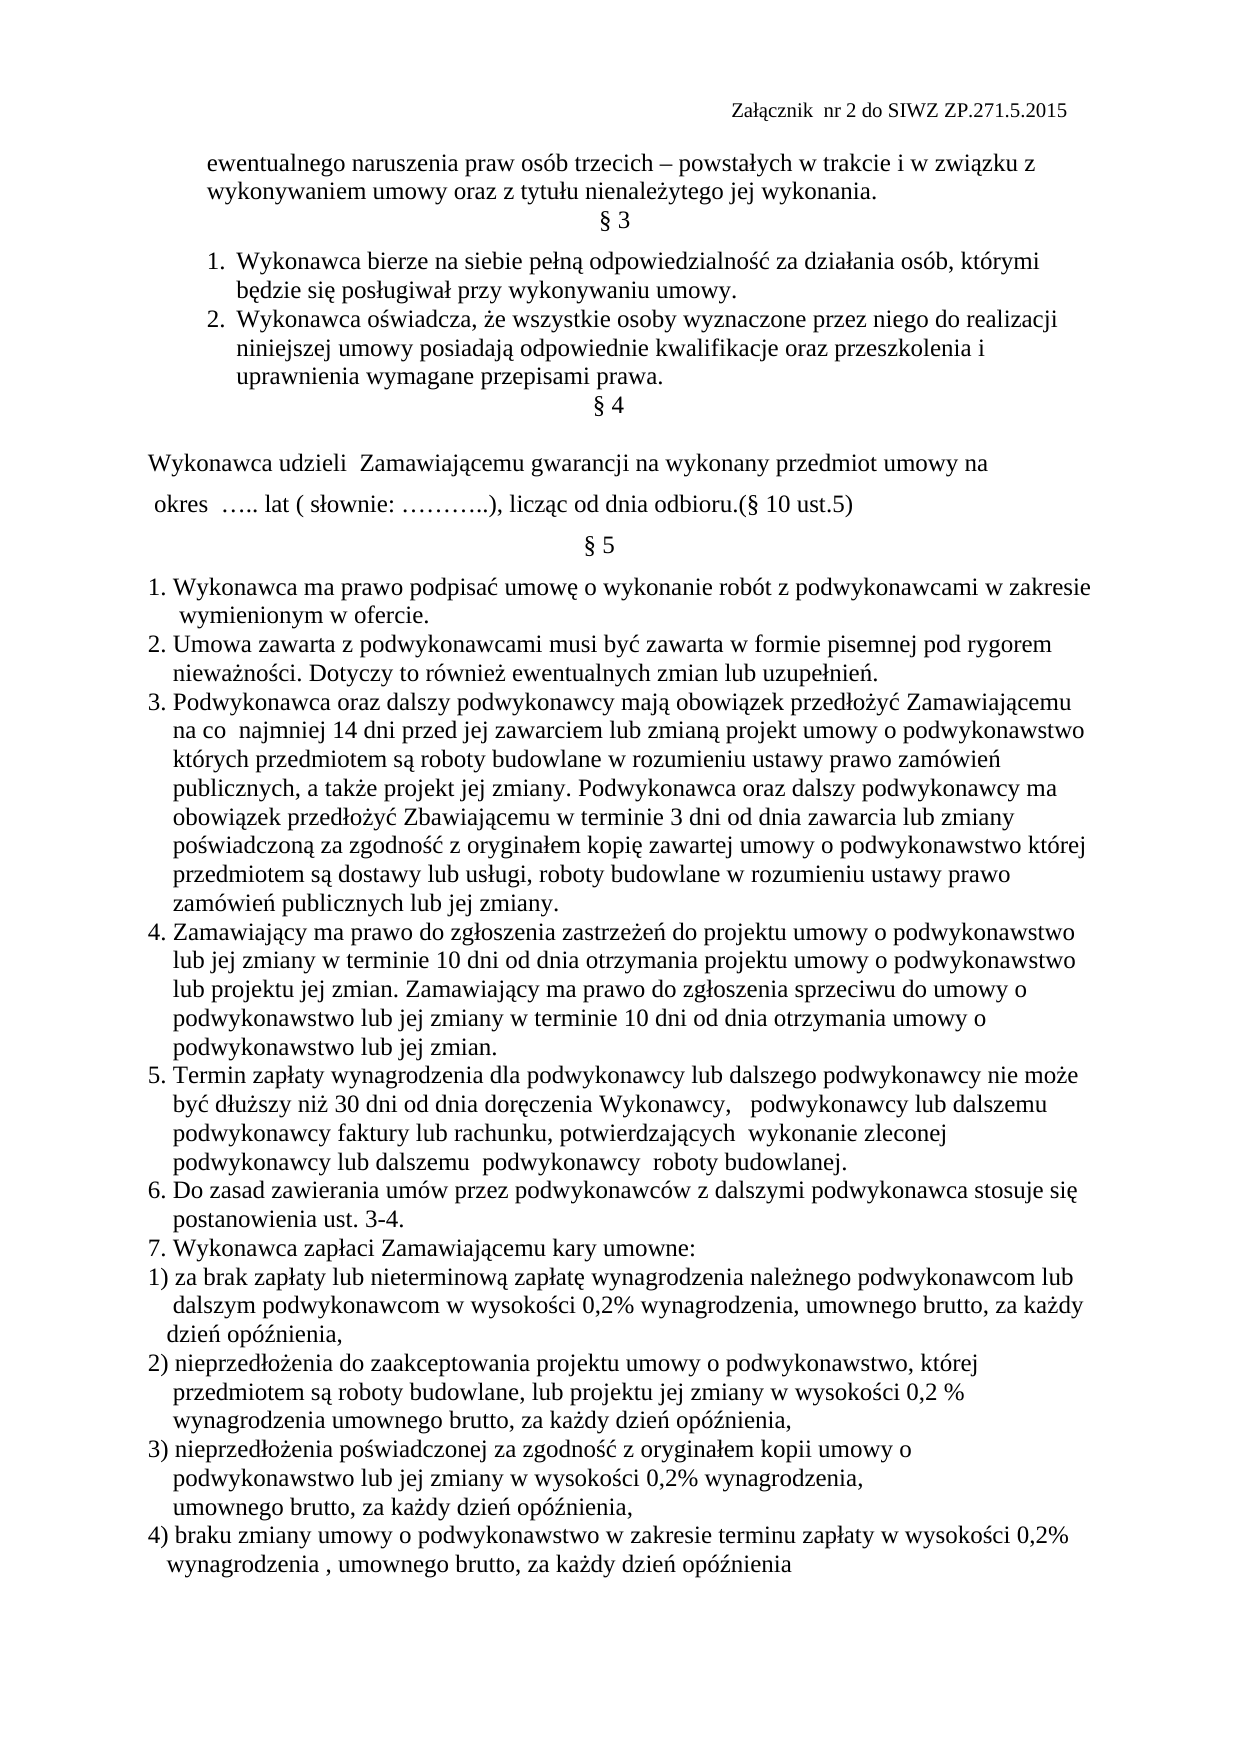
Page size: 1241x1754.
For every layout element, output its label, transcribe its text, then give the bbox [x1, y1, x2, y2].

text 3. Podwykonawca oraz dalszy podwykonawcy mają obowiązek przedłożyć Zamawiającemu [148, 687, 1093, 716]
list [177, 148, 1093, 205]
text poświadczoną za zgodność z oryginałem kopię zawartej umowy o podwykonawstwo której [148, 831, 1093, 859]
text § 3 [177, 205, 1093, 234]
text 2) nieprzedłożenia do zaakceptowania projektu umowy o podwykonawstwo, której [148, 1348, 1093, 1377]
text podwykonawcy lub dalszemu podwykonawcy roboty budowlanej. [148, 1147, 1093, 1176]
text zamówień publicznych lub jej zmiany. [148, 888, 1093, 917]
text 4. Zamawiający ma prawo do zgłoszenia zastrzeżeń do projektu umowy o podwykonawstwo [148, 917, 1093, 946]
text 3) nieprzedłożenia poświadczonej za zgodność z oryginałem kopii umowy o [148, 1434, 1093, 1463]
text podwykonawcy faktury lub rachunku, potwierdzających wykonanie zleconej [148, 1118, 1093, 1147]
text nieważności. Dotyczy to również ewentualnych zmian lub uzupełnień. [148, 658, 1093, 687]
text których przedmiotem są roboty budowlane w rozumieniu ustawy prawo zamówień [148, 744, 1093, 773]
text Wykonawca udzieli Zamawiającemu gwarancji na wykonany przedmiot umowy na [148, 448, 1093, 477]
text publicznych, a także projekt jej zmiany. Podwykonawca oraz dalszy podwykonawcy ma [148, 773, 1093, 802]
text wynagrodzenia umownego brutto, za każdy dzień opóźnienia, [148, 1406, 1093, 1434]
text lub projektu jej zmian. Zamawiający ma prawo do zgłoszenia sprzeciwu do umowy o [148, 974, 1093, 1003]
text dalszym podwykonawcom w wysokości 0,2% wynagrodzenia, umownego brutto, za każdy [148, 1291, 1093, 1319]
text § 4 [177, 390, 1093, 419]
text okres ….. lat ( słownie: ………..), licząc od dnia odbioru.(§ 10 ust.5) [148, 489, 1093, 518]
text wymienionym w ofercie. [148, 601, 1093, 629]
text podwykonawstwo lub jej zmian. [148, 1032, 1093, 1061]
text wynagrodzenia , umownego brutto, za każdy dzień opóźnienia [148, 1549, 1093, 1578]
text na co najmniej 14 dni przed jej zawarciem lub zmianą projekt umowy o podwykonawstwo [148, 716, 1093, 744]
text 1. Wykonawca ma prawo podpisać umowę o wykonanie robót z podwykonawcami w zakresie [148, 572, 1093, 601]
text obowiązek przedłożyć Zbawiającemu w terminie 3 dni od dnia zawarcia lub zmiany [148, 802, 1093, 831]
text dzień opóźnienia, [148, 1319, 1093, 1348]
text § 5 [177, 531, 1093, 559]
text podwykonawstwo lub jej zmiany w terminie 10 dni od dnia otrzymania umowy o [148, 1003, 1093, 1032]
text przedmiotem są dostawy lub usługi, roboty budowlane w rozumieniu ustawy prawo [148, 859, 1093, 888]
text podwykonawstwo lub jej zmiany w wysokości 0,2% wynagrodzenia, [148, 1463, 1093, 1492]
list 1. Wykonawca bierze na siebie pełną odpowiedzialność za działania osób, którymi będzie się posługiwał przy wykonywaniu umowy. [207, 246, 1093, 304]
text przedmiotem są roboty budowlane, lub projektu jej zmiany w wysokości 0,2 % [148, 1377, 1093, 1406]
text 1) za brak zapłaty lub nieterminową zapłatę wynagrodzenia należnego podwykonawcom lub [148, 1262, 1093, 1291]
text umownego brutto, za każdy dzień opóźnienia, [148, 1492, 1093, 1521]
list 2. Wykonawca oświadcza, że wszystkie osoby wyznaczone przez niego do realizacji niniejszej umowy posiadają odpowiednie kwalifikacje oraz przeszkolenia i uprawnienia wymagane przepisami prawa. [207, 304, 1093, 390]
text 6. Do zasad zawierania umów przez podwykonawców z dalszymi podwykonawca stosuje się [148, 1176, 1093, 1204]
text 2. Umowa zawarta z podwykonawcami musi być zawarta w formie pisemnej pod rygorem [148, 629, 1093, 658]
text 4) braku zmiany umowy o podwykonawstwo w zakresie terminu zapłaty w wysokości 0,2% [148, 1521, 1093, 1549]
text być dłuższy niż 30 dni od dnia doręczenia Wykonawcy, podwykonawcy lub dalszemu [148, 1089, 1093, 1118]
text postanowienia ust. 3-4. [148, 1204, 1093, 1233]
text 5. Termin zapłaty wynagrodzenia dla podwykonawcy lub dalszego podwykonawcy nie może [148, 1061, 1093, 1089]
text 7. Wykonawca zapłaci Zamawiającemu kary umowne: [148, 1233, 1093, 1262]
text lub jej zmiany w terminie 10 dni od dnia otrzymania projektu umowy o podwykonawstwo [148, 946, 1093, 974]
